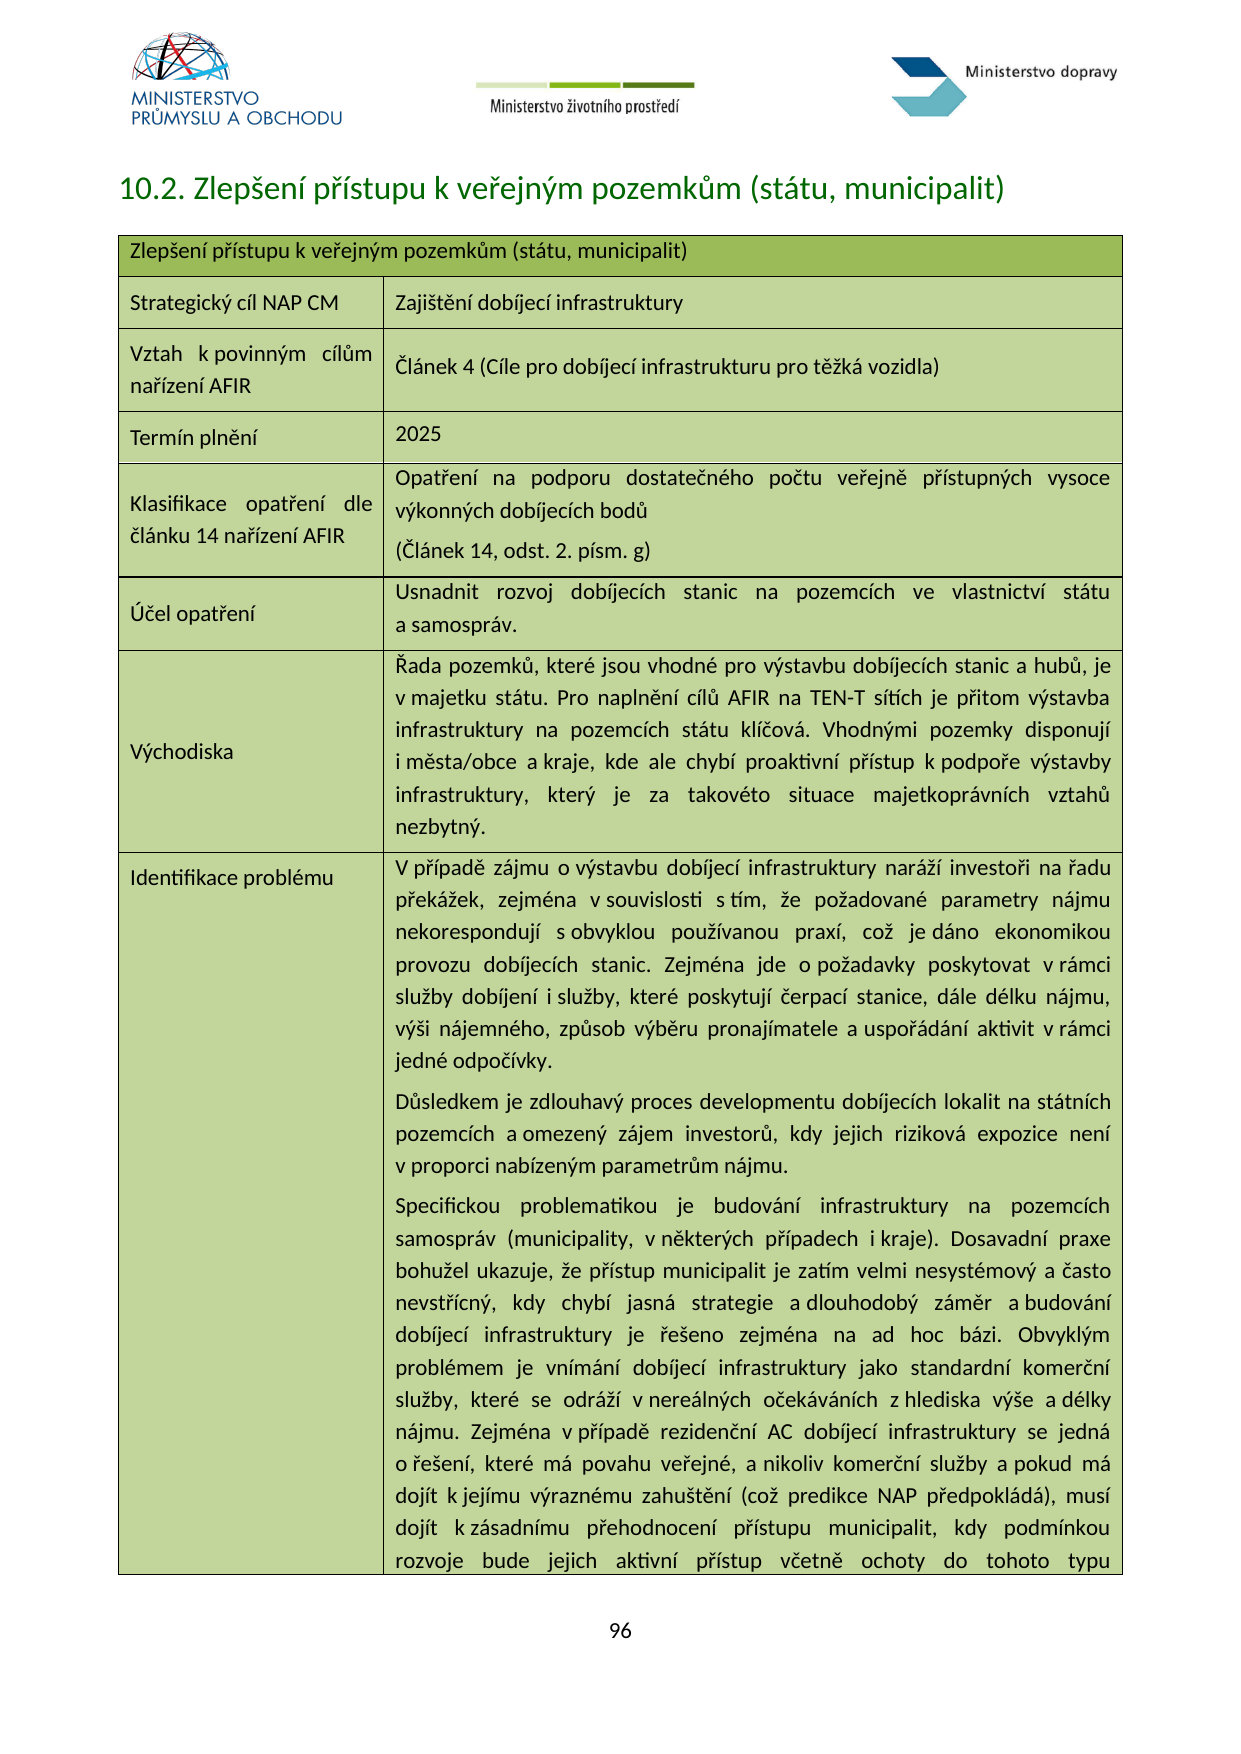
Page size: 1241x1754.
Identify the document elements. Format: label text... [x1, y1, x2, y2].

table_cell Usnadnit rozvoj dobíjecích stanic na pozemcích ve vlastnictví státu a samospráv. [384, 578, 1122, 650]
table_cell Opatření na podporu dostatečného počtu veřejně přístupných vysoce výkonných dobíjecích bodů (Článek 14, odst. 2. písm. g) [384, 464, 1122, 576]
picture [886, 11, 1123, 117]
table_cell Termín plnění [119, 412, 383, 462]
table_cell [119, 853, 383, 1574]
table_cell Strategický cíl NAP CM [119, 277, 383, 328]
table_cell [384, 853, 1122, 1574]
table_cell Klasifikace opatření dle článku 14 nařízení AFIR [119, 464, 383, 576]
table_header Zlepšení přístupu k veřejným pozemkům (státu, municipalit) [119, 236, 1122, 276]
table_cell 2025 [384, 412, 1122, 462]
table_cell Východiska [119, 651, 383, 852]
table_cell Článek 4 (Cíle pro dobíjecí infrastrukturu pro těžká vozidla) [384, 329, 1122, 411]
picture [124, 25, 353, 129]
subtitle Zlepšení přístupu k veřejným pozemkům (státu, municipalit) [118, 167, 1122, 208]
table_cell Účel opatření [119, 578, 383, 650]
table_cell Zajištění dobíjecí infrastruktury [384, 277, 1122, 328]
table_cell Vztah k povinným cílům nařízení AFIR [119, 329, 383, 411]
table_cell Řada pozemků, které jsou vhodné pro výstavbu dobíjecích stanic a hubů, je v majetku státu. Pro naplnění cílů AFIR na TEN-T sítích je přitom výstavba infrastruktury na pozemcích státu klíčová. Vhodnými pozemky disponují i města/obce a kraje, kde ale chybí proaktivní přístup k podpoře výstavby infrastruktury, který je za takovéto situace majetkoprávních vztahů nezbytný. [384, 651, 1122, 852]
